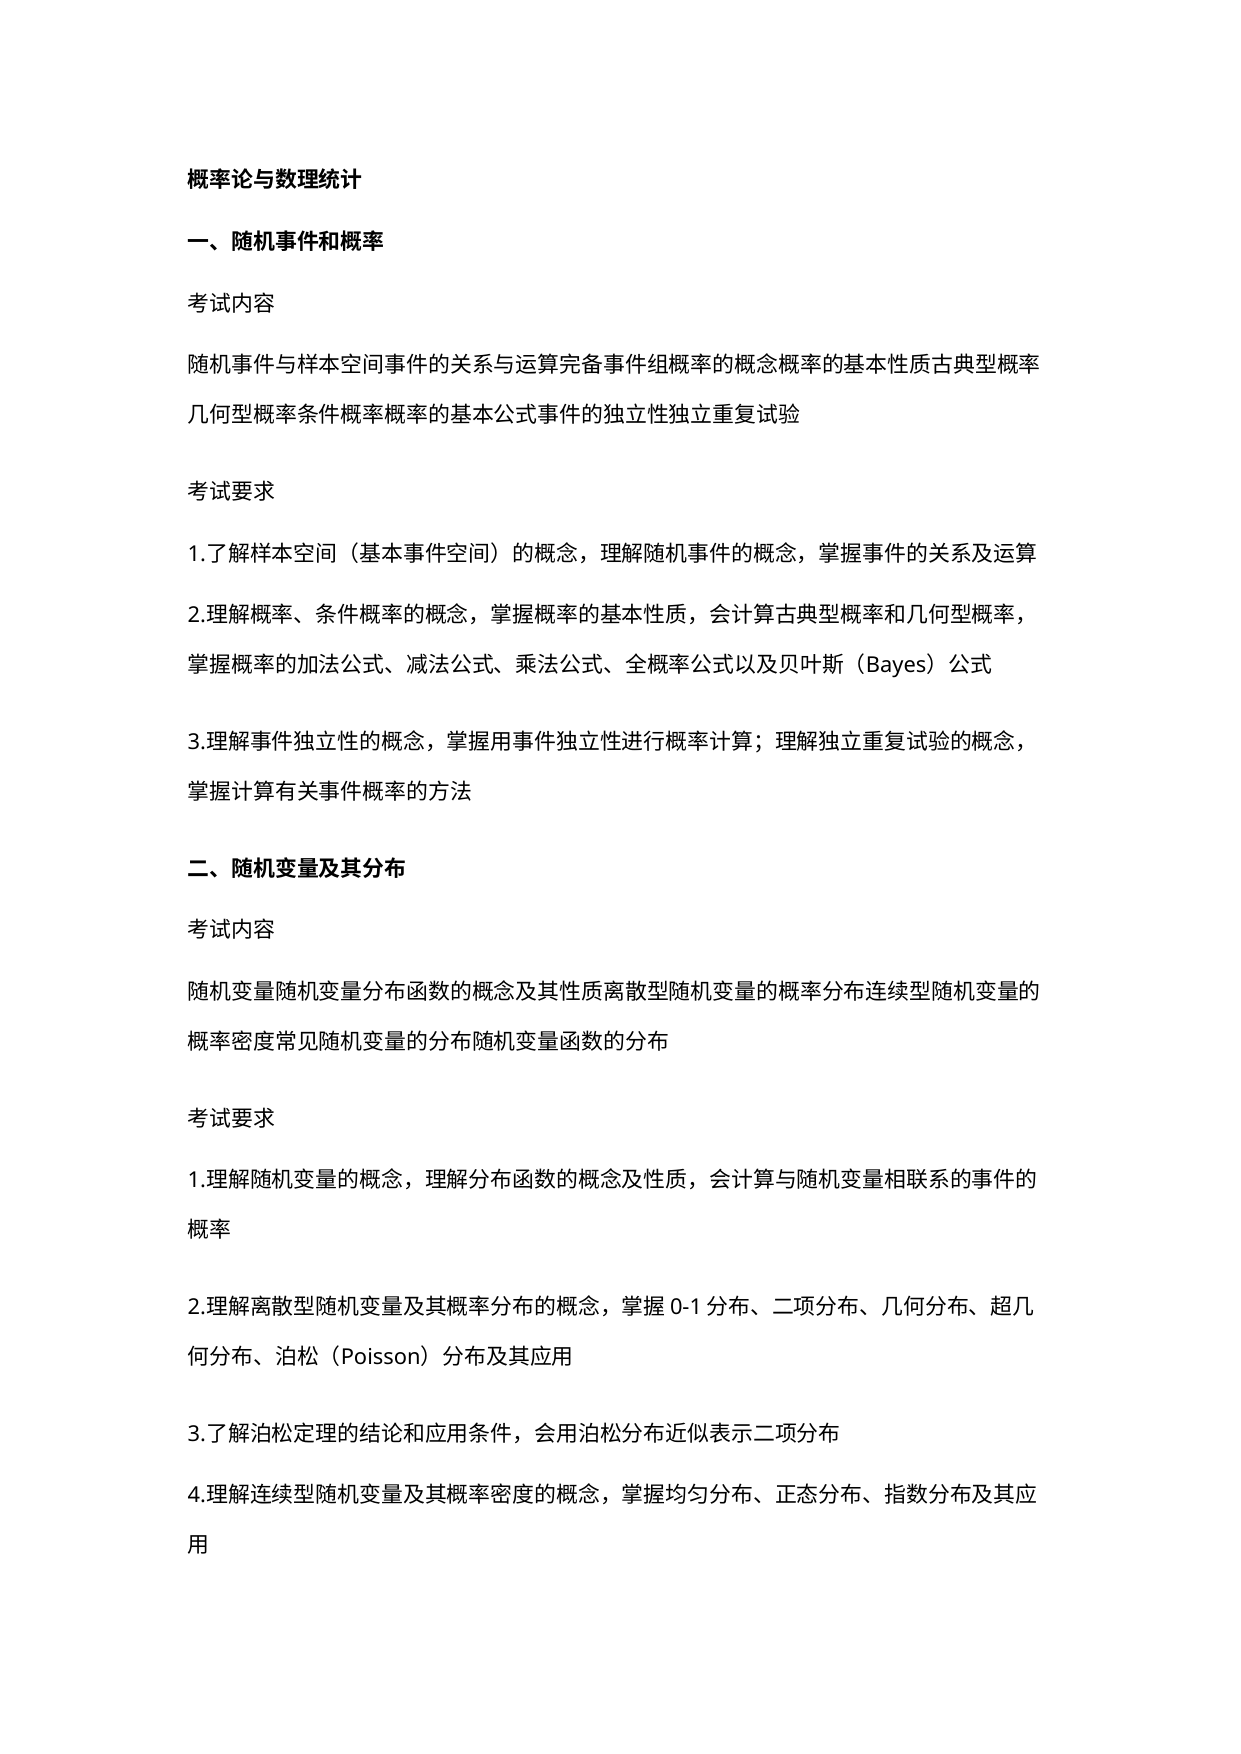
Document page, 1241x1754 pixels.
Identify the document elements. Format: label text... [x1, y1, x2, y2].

text 3.理解事件独立性的概念，掌握用事件独立性进行概率计算；理解独立重复试验的概念，掌握计算有关事件概率的方法 [187, 724, 1053, 821]
text 2.理解离散型随机变量及其概率分布的概念，掌握0-1分布、二项分布、几何分布、超几何分布、泊松（Poisson）分布及其应用 [187, 1289, 1053, 1386]
text 1.了解样本空间（基本事件空间）的概念，理解随机事件的概念，掌握事件的关系及运算 [187, 535, 1053, 568]
text 一、随机事件和概率 [187, 224, 1053, 256]
text 考试要求 [187, 1100, 1053, 1133]
text 考试要求 [187, 474, 1053, 506]
text 考试内容 [187, 285, 1053, 318]
text 1.理解随机变量的概念，理解分布函数的概念及性质，会计算与随机变量相联系的事件的概率 [187, 1162, 1053, 1259]
text 二、随机变量及其分布 [187, 850, 1053, 883]
text 2.理解概率、条件概率的概念，掌握概率的基本性质，会计算古典型概率和几何型概率，掌握概率的加法公式、减法公式、乘法公式、全概率公式以及贝叶斯（Bayes）公式 [187, 597, 1053, 694]
text 随机事件与样本空间事件的关系与运算完备事件组概率的概念概率的基本性质古典型概率几何型概率条件概率概率的基本公式事件的独立性独立重复试验 [187, 347, 1053, 444]
text 4.理解连续型随机变量及其概率密度的概念，掌握均匀分布、正态分布、指数分布及其应用 [187, 1477, 1053, 1574]
text 考试内容 [187, 912, 1053, 944]
text 随机变量随机变量分布函数的概念及其性质离散型随机变量的概率分布连续型随机变量的概率密度常见随机变量的分布随机变量函数的分布 [187, 974, 1053, 1071]
text 3.了解泊松定理的结论和应用条件，会用泊松分布近似表示二项分布 [187, 1415, 1053, 1448]
text 概率论与数理统计 [187, 162, 1053, 194]
